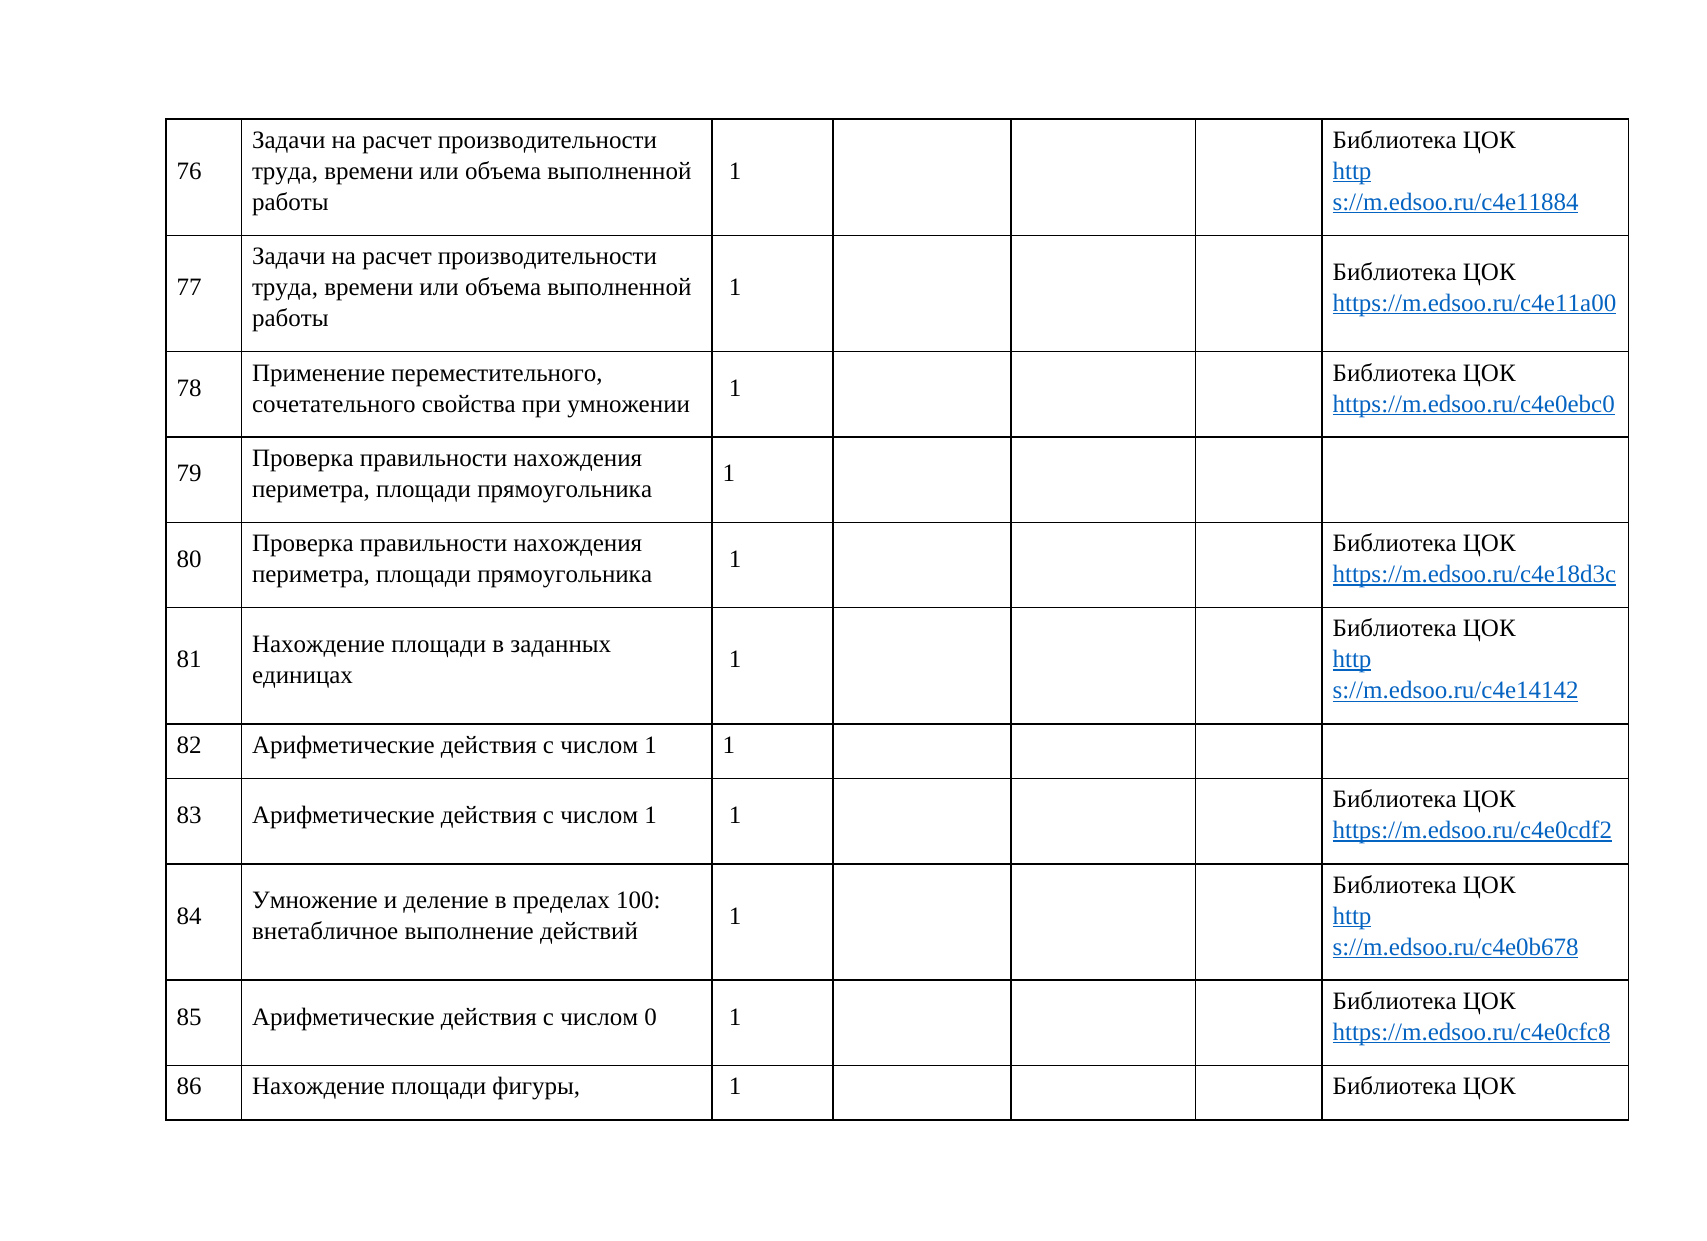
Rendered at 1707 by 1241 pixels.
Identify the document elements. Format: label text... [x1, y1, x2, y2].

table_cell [242, 1066, 711, 1119]
table_cell 1 [713, 523, 832, 607]
table_cell 1 [713, 438, 832, 521]
table_cell [1012, 865, 1195, 979]
table_cell 76 [167, 120, 241, 234]
table_cell [1012, 438, 1195, 521]
table_cell 86 [167, 1066, 241, 1119]
table_cell 77 [167, 236, 241, 351]
table_cell 1 [713, 1066, 832, 1119]
table_cell [1196, 725, 1321, 778]
table_cell Арифметические действия с числом 1 [242, 779, 711, 863]
table_cell [834, 352, 1010, 436]
table_cell Применение переместительного, сочетательного свойства при умножении [242, 352, 711, 436]
table_cell [834, 725, 1010, 778]
table_cell [834, 120, 1010, 234]
table_cell Библиотека ЦОК https://m.edsoo.ru/c4e0cdf2 [1323, 779, 1628, 863]
table_cell [1012, 779, 1195, 863]
table_cell Задачи на расчет производительности труда, времени или объема выполненной работы [242, 120, 711, 234]
table_cell Нахождение площади в заданных единицах [242, 608, 711, 723]
table_cell [1196, 523, 1321, 607]
table_cell [1012, 352, 1195, 436]
table_cell 78 [167, 352, 241, 436]
table_cell [1196, 779, 1321, 863]
table_cell 1 [713, 779, 832, 863]
table_cell 1 [713, 236, 832, 351]
table_cell [834, 608, 1010, 723]
table_cell [1323, 438, 1628, 521]
table_cell Библиотека ЦОК https://m.edsoo.ru/c4e11a00 [1323, 236, 1628, 351]
table_cell [1012, 1066, 1195, 1119]
table_cell [1323, 725, 1628, 778]
table_cell Библиотека ЦОК https://m.edsoo.ru/c4e0cfc8 [1323, 981, 1628, 1064]
table_cell [834, 981, 1010, 1064]
table_cell [1012, 120, 1195, 234]
table_cell 1 [713, 981, 832, 1064]
table_cell [1196, 981, 1321, 1064]
table_cell [834, 236, 1010, 351]
table_cell 82 [167, 725, 241, 778]
table_cell Библиотека ЦОК https://m.edsoo.ru/c4e11884 [1323, 120, 1628, 234]
table_cell 84 [167, 865, 241, 979]
table_cell Проверка правильности нахождения периметра, площади прямоугольника [242, 523, 711, 607]
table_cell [1323, 1066, 1628, 1119]
table_cell [1196, 120, 1321, 234]
table_cell [1012, 608, 1195, 723]
table_cell [834, 1066, 1010, 1119]
table_cell 1 [713, 352, 832, 436]
table_cell 80 [167, 523, 241, 607]
table_cell [1196, 608, 1321, 723]
table_cell Арифметические действия с числом 1 [242, 725, 711, 778]
table_cell 1 [713, 725, 832, 778]
table_cell 83 [167, 779, 241, 863]
table_cell [1012, 981, 1195, 1064]
table_cell Арифметические действия с числом 0 [242, 981, 711, 1064]
table_cell Библиотека ЦОК https://m.edsoo.ru/c4e0ebc0 [1323, 352, 1628, 436]
table_cell [834, 779, 1010, 863]
table_cell 1 [713, 120, 832, 234]
table_cell 81 [167, 608, 241, 723]
table_cell [1012, 236, 1195, 351]
table_cell Библиотека ЦОК https://m.edsoo.ru/c4e14142 [1323, 608, 1628, 723]
table_cell [1012, 725, 1195, 778]
table_cell [834, 523, 1010, 607]
table_cell 79 [167, 438, 241, 521]
table_cell [1196, 865, 1321, 979]
table_cell [1012, 523, 1195, 607]
table_cell [834, 438, 1010, 521]
table_cell [1196, 236, 1321, 351]
table_cell Библиотека ЦОК https://m.edsoo.ru/c4e0b678 [1323, 865, 1628, 979]
table_cell [1196, 352, 1321, 436]
table_cell 1 [713, 608, 832, 723]
table_cell Умножение и деление в пределах 100: внетабличное выполнение действий [242, 865, 711, 979]
table_cell [1196, 1066, 1321, 1119]
table_cell Библиотека ЦОК https://m.edsoo.ru/c4e18d3c [1323, 523, 1628, 607]
table_cell [834, 865, 1010, 979]
table_cell Проверка правильности нахождения периметра, площади прямоугольника [242, 438, 711, 521]
table_cell 85 [167, 981, 241, 1064]
table_cell [1196, 438, 1321, 521]
table_cell Задачи на расчет производительности труда, времени или объема выполненной работы [242, 236, 711, 351]
table_cell 1 [713, 865, 832, 979]
